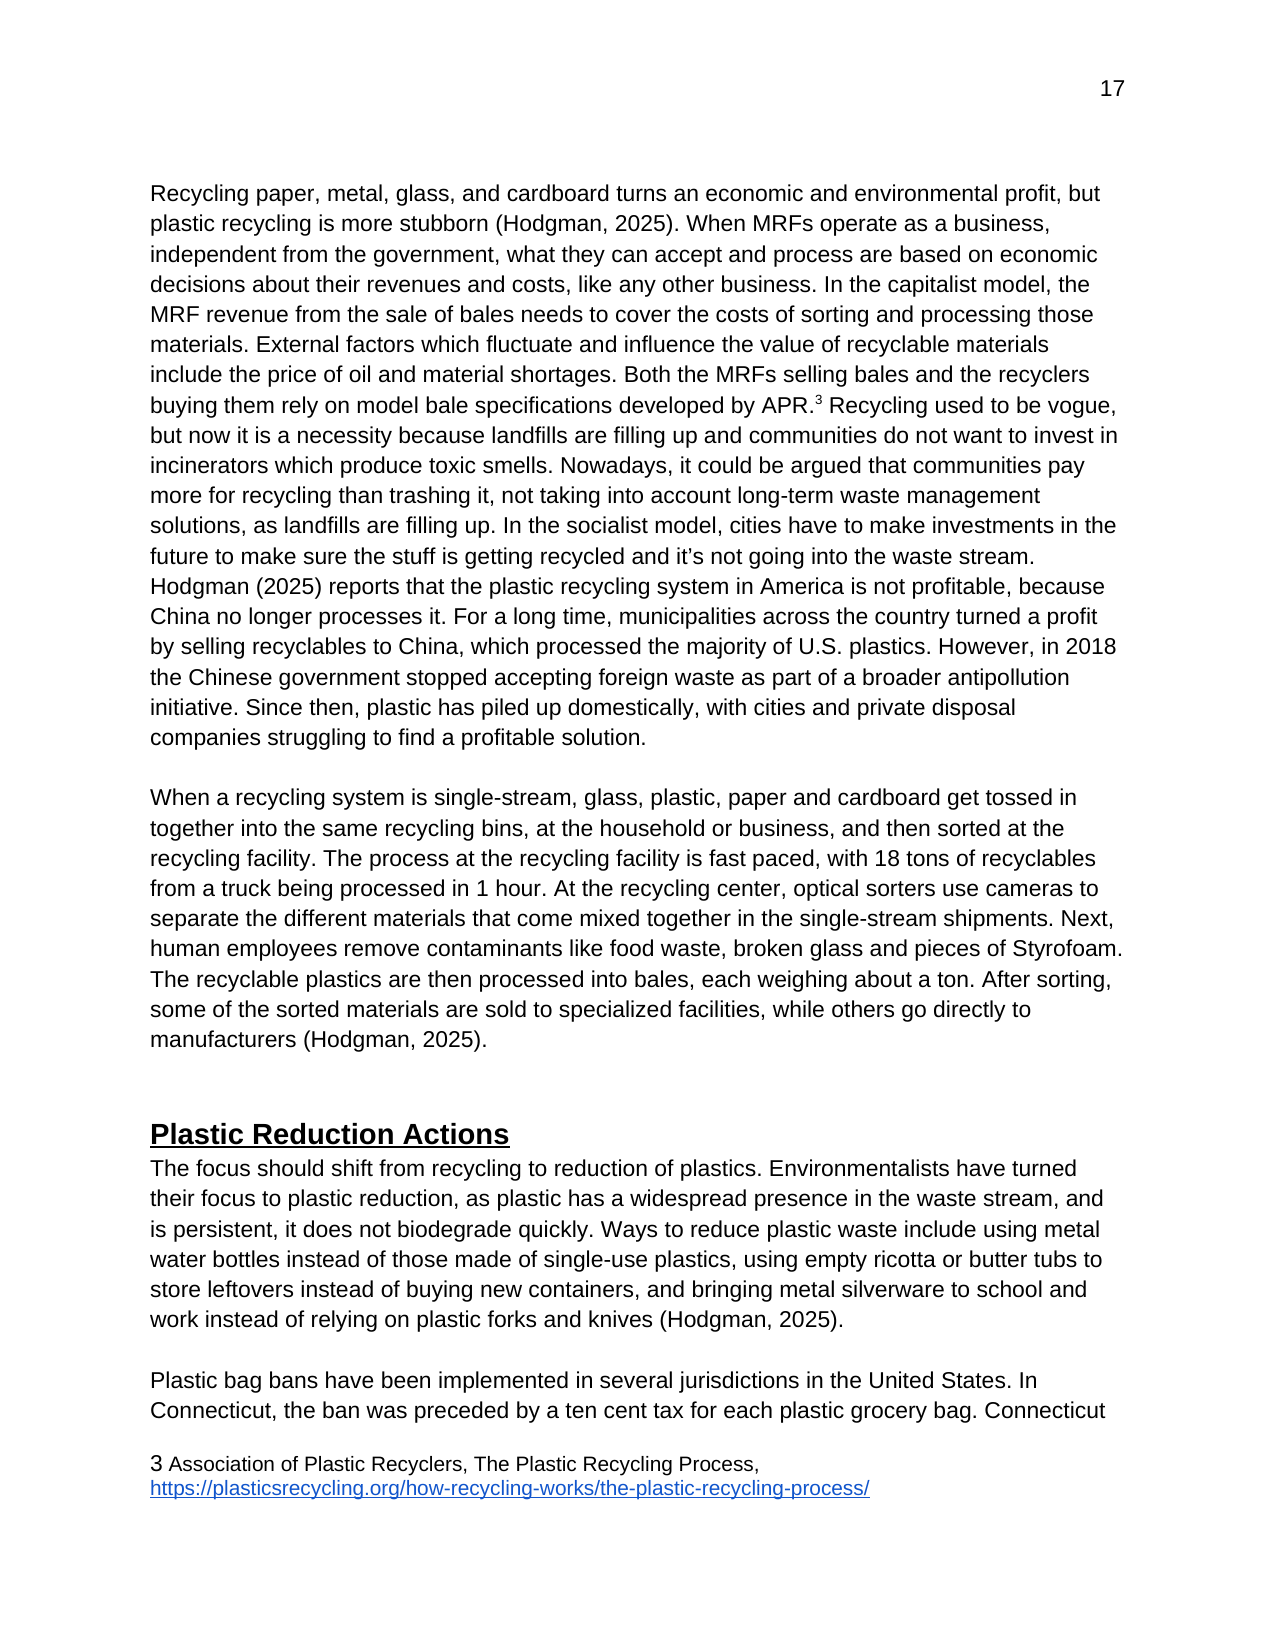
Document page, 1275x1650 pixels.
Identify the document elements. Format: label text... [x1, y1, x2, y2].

text When a recycling system is single-stream, glass, plastic, paper and cardboard get tossed in together into the same recycling bins, at the household or business, and then sorted at the recycling facility. The process at the recycling facility is fast paced, with 18 tons of recyclables from a truck being processed in 1 hour. At the recycling center, optical sorters use cameras to separate the different materials that come mixed together in the single-stream shipments. Next, human employees remove contaminants like food waste, broken glass and pieces of Styrofoam. The recyclable plastics are then processed into bales, each weighing about a ton. After sorting, some of the sorted materials are sold to specialized facilities, while others go directly to manufacturers (Hodgman, 2025). [150, 784, 1125, 1052]
text Recycling paper, metal, glass, and cardboard turns an economic and environmental profit, but plastic recycling is more stubborn (Hodgman, 2025). When MRFs operate as a business, independent from the government, what they can accept and process are based on economic decisions about their revenues and costs, like any other business. In the capitalist model, the MRF revenue from the sale of bales needs to cover the costs of sorting and processing those materials. External factors which fluctuate and influence the value of recyclable materials include the price of oil and material shortages. Both the MRFs selling bales and the recyclers buying them rely on model bale specifications developed by APR. Recycling used to be vogue, but now it is a necessity because landfills are filling up and communities do not want to invest in incinerators which produce toxic smells. Nowadays, it could be argued that communities pay more for recycling than trashing it, not taking into account long-term waste management solutions, as landfills are filling up. In the socialist model, cities have to make investments in the future to make sure the stuff is getting recycled and it’s not going into the waste stream. Hodgman (2025) reports that the plastic recycling system in America is not profitable, because China no longer processes it. For a long time, municipalities across the country turned a profit by selling recyclables to China, which processed the majority of U.S. plastics. However, in 2018 the Chinese government stopped accepting foreign waste as part of a broader antipollution initiative. Since then, plastic has piled up domestically, with cities and private disposal companies struggling to find a profitable solution. [150, 180, 1125, 750]
text Plastic Reduction Actions [150, 1117, 1125, 1150]
text The focus should shift from recycling to reduction of plastics. Environmentalists have turned their focus to plastic reduction, as plastic has a widespread presence in the waste stream, and is persistent, it does not biodegrade quickly. Ways to reduce plastic waste include using metal water bottles instead of those made of single-use plastics, using empty ricotta or butter tubs to store leftovers instead of buying new containers, and bringing metal silverware to school and work instead of relying on plastic forks and knives (Hodgman, 2025). [150, 1155, 1125, 1333]
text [150, 1367, 1125, 1423]
